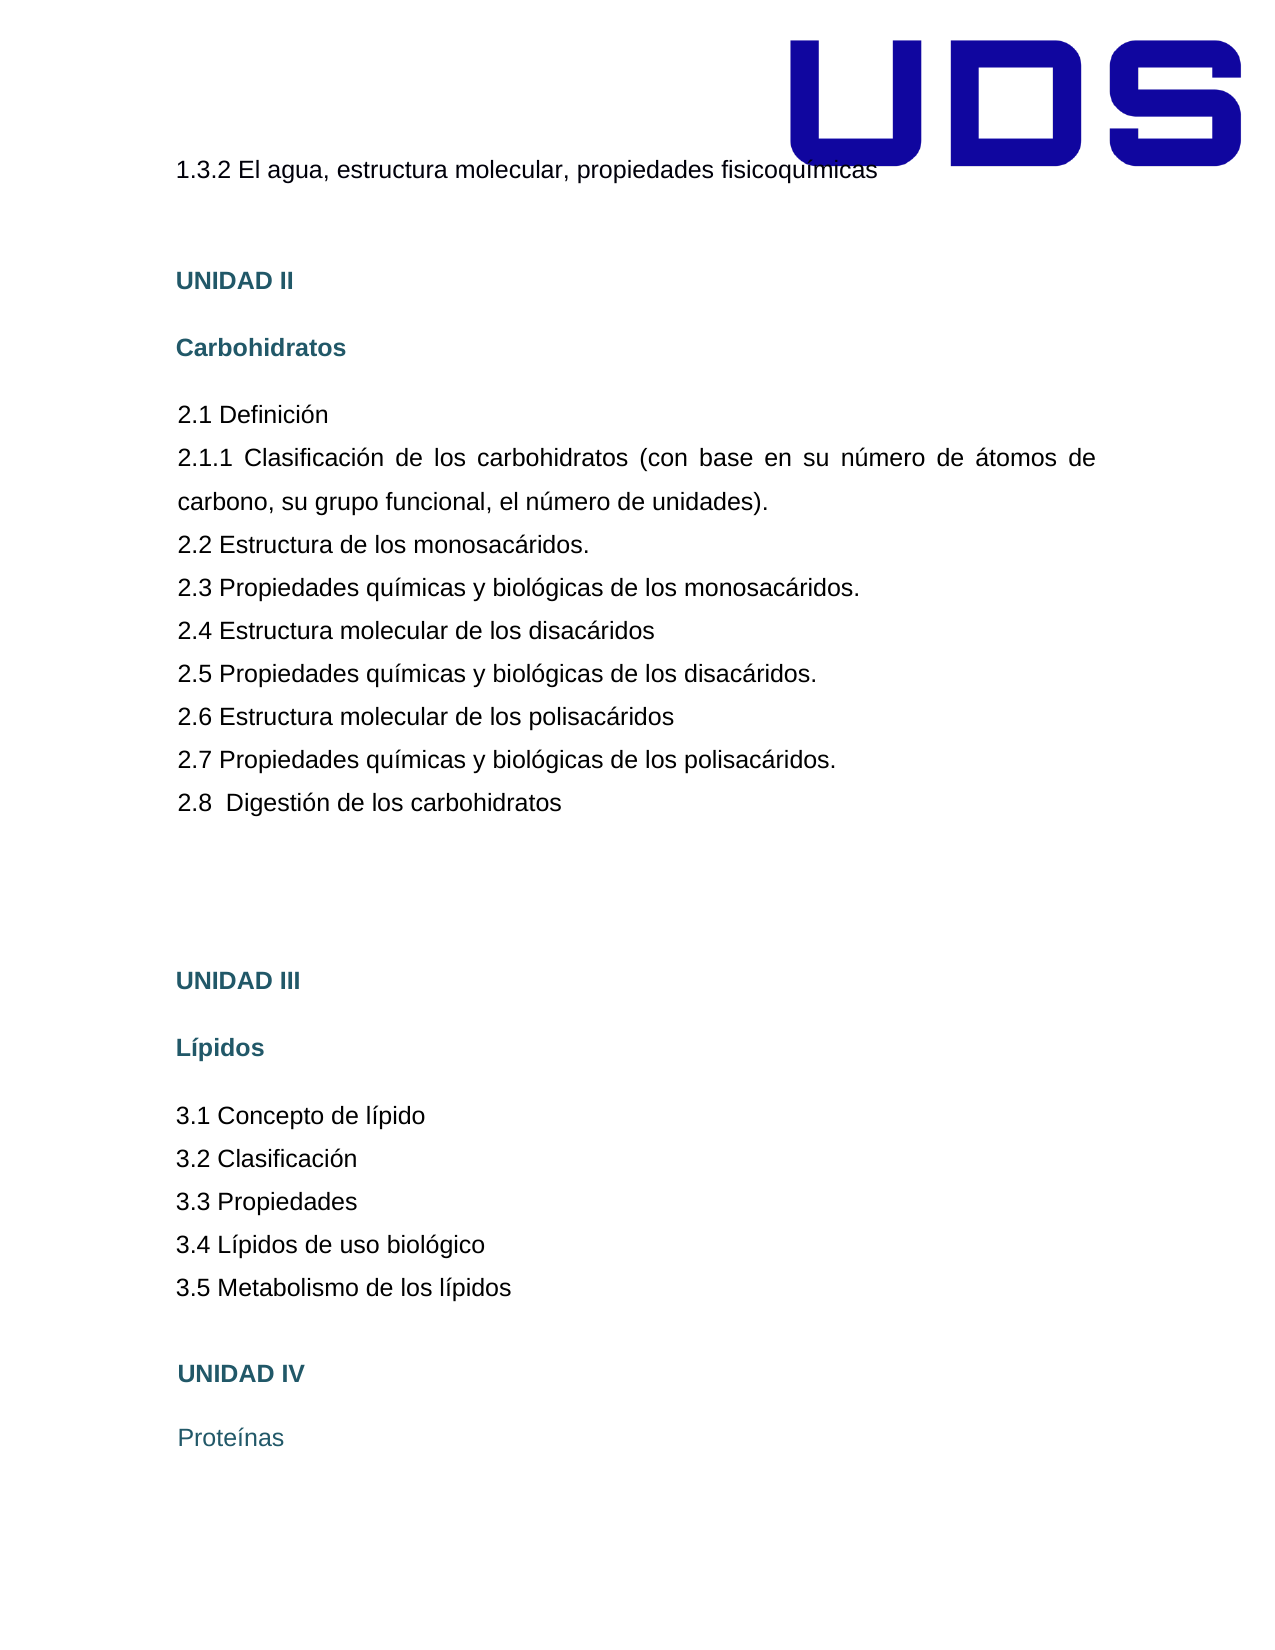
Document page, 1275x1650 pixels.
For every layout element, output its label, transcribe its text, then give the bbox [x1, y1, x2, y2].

text 2.5 Propiedades químicas y biológicas de los disacáridos. [177, 659, 1098, 688]
text UNIDAD III [176, 966, 1098, 995]
text 2.8 Digestión de los carbohidratos [177, 788, 1098, 817]
text 2.1 Definición [177, 400, 1098, 429]
text 3.1 Concepto de lípido [176, 1101, 1098, 1129]
text 2.1.1 Clasificación de los carbohidratos (con base en su número de átomos de carbono, su grupo funcional, el número de unidades). [177, 443, 1098, 515]
text Carbohidratos [176, 333, 1098, 362]
text 2.7 Propiedades químicas y biológicas de los polisacáridos. [177, 745, 1098, 774]
text 2.4 Estructura molecular de los disacáridos [177, 616, 1098, 645]
text 3.3 Propiedades [176, 1187, 1098, 1216]
text 3.5 Metabolismo de los lípidos [176, 1273, 1098, 1302]
picture [780, 16, 1250, 206]
text 3.2 Clasificación [176, 1144, 1098, 1173]
text 1.3.2 El agua, estructura molecular, propiedades fisicoquímicas [176, 155, 1098, 183]
text UNIDAD IV [177, 1359, 1098, 1388]
text Proteínas [177, 1423, 1098, 1452]
text UNIDAD II [176, 266, 1098, 294]
text 3.4 Lípidos de uso biológico [176, 1230, 1098, 1259]
text 2.6 Estructura molecular de los polisacáridos [177, 702, 1098, 731]
text 2.2 Estructura de los monosacáridos. [177, 530, 1098, 558]
text Lípidos [176, 1033, 1098, 1062]
text 2.3 Propiedades químicas y biológicas de los monosacáridos. [177, 573, 1098, 602]
